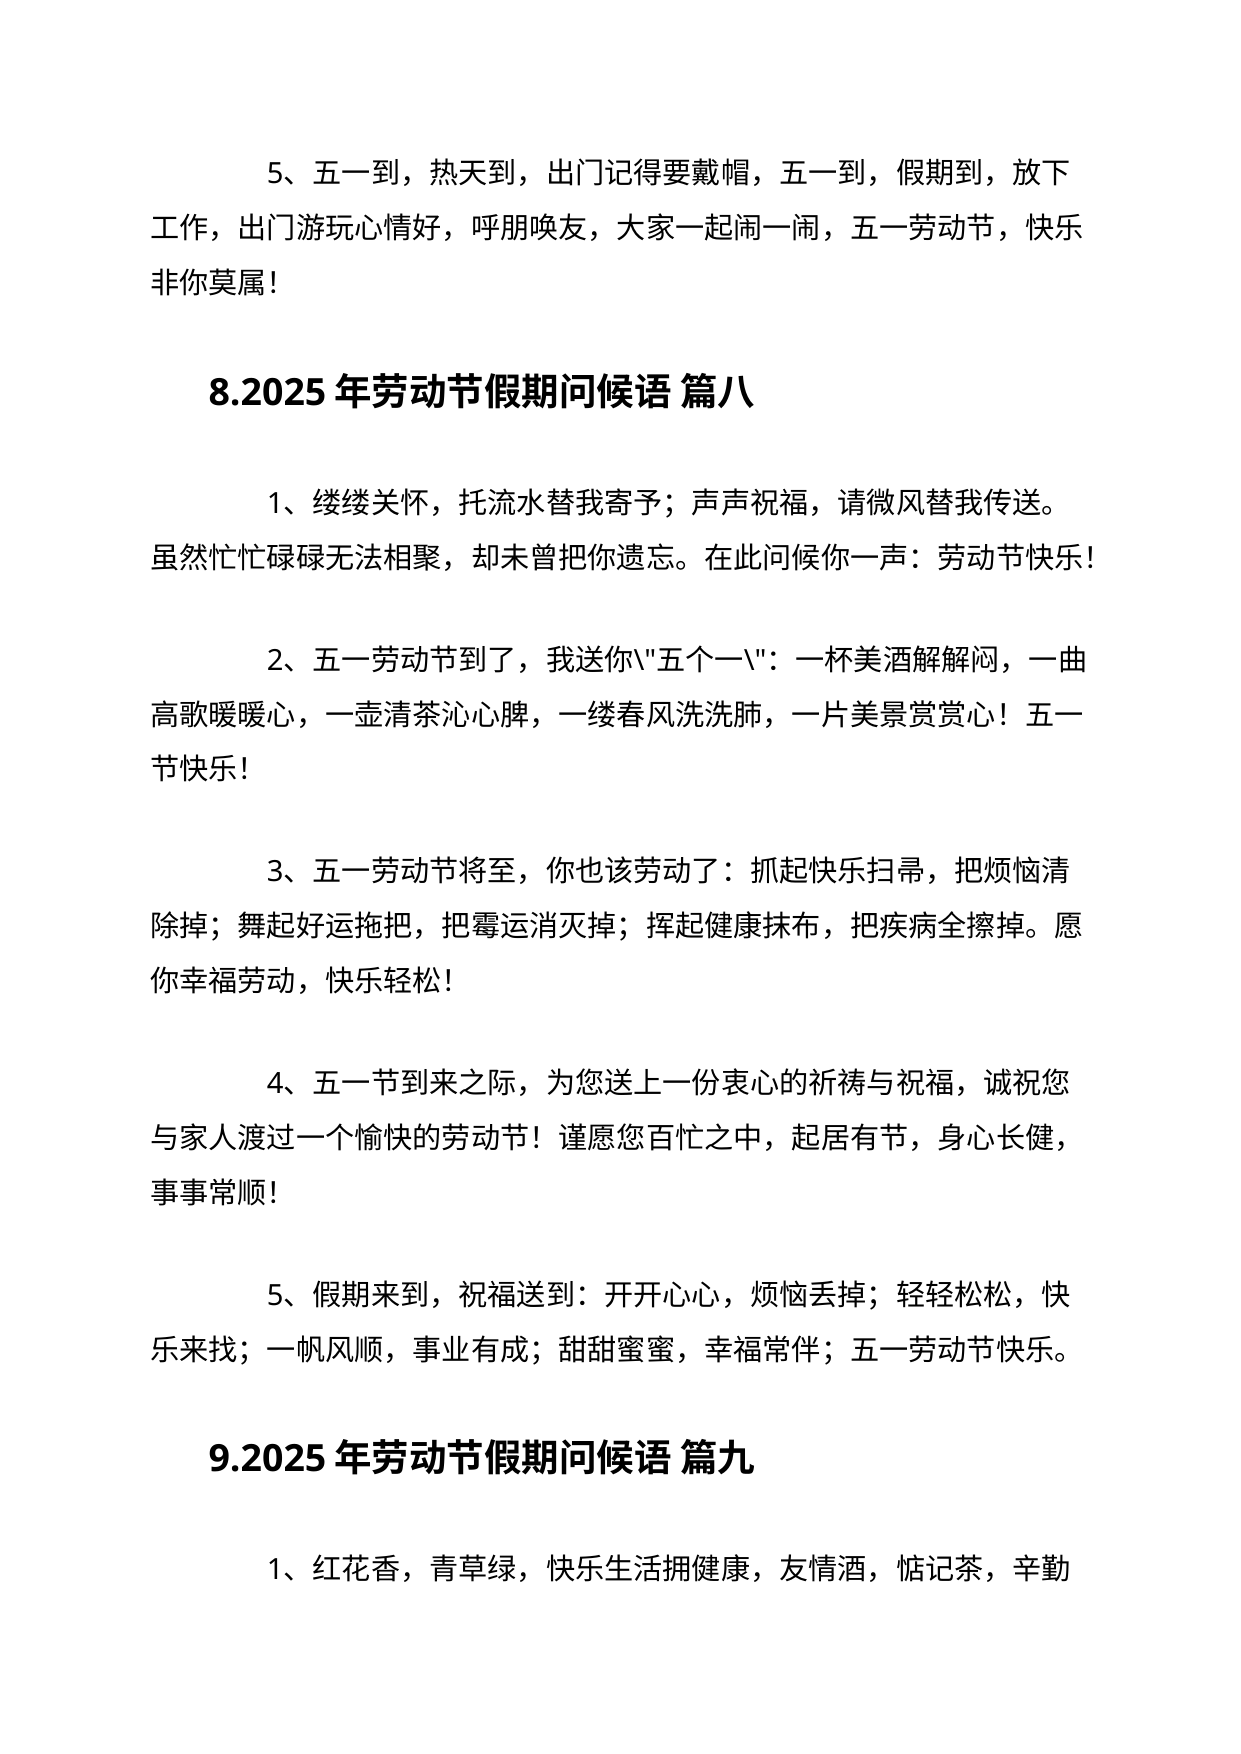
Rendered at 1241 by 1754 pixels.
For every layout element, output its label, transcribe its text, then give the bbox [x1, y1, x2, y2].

text 5、假期来到，祝福送到：开开心心，烦恼丢掉；轻轻松松，快乐来找；一帆风顺，事业有成；甜甜蜜蜜，幸福常伴；五一劳动节快乐。 [150, 1271, 1090, 1368]
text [150, 1545, 1090, 1588]
text 3、五一劳动节将至，你也该劳动了：抓起快乐扫帚，把烦恼清除掉；舞起好运拖把，把霉运消灭掉；挥起健康抹布，把疾病全擦掉。愿你幸福劳动，快乐轻松！ [150, 848, 1090, 1000]
text 4、五一节到来之际，为您送上一份衷心的祈祷与祝福，诚祝您与家人渡过一个愉快的劳动节！谨愿您百忙之中，起居有节，身心长健，事事常顺！ [150, 1059, 1090, 1212]
text 2、五一劳动节到了，我送你\"五个一\"：一杯美酒解解闷，一曲高歌暖暖心，一壶清茶沁心脾，一缕春风洗洗肺，一片美景赏赏心！五一节快乐！ [150, 636, 1090, 788]
text 1、缕缕关怀，托流水替我寄予；声声祝福，请微风替我传送。虽然忙忙碌碌无法相聚，却未曾把你遗忘。在此问候你一声：劳动节快乐！ [150, 479, 1090, 577]
text 9.2025年劳动节假期问候语 篇九 [150, 1428, 1090, 1482]
text 8.2025年劳动节假期问候语 篇八 [150, 362, 1090, 416]
text 5、五一到，热天到，出门记得要戴帽，五一到，假期到，放下工作，出门游玩心情好，呼朋唤友，大家一起闹一闹，五一劳动节，快乐非你莫属！ [150, 150, 1090, 302]
